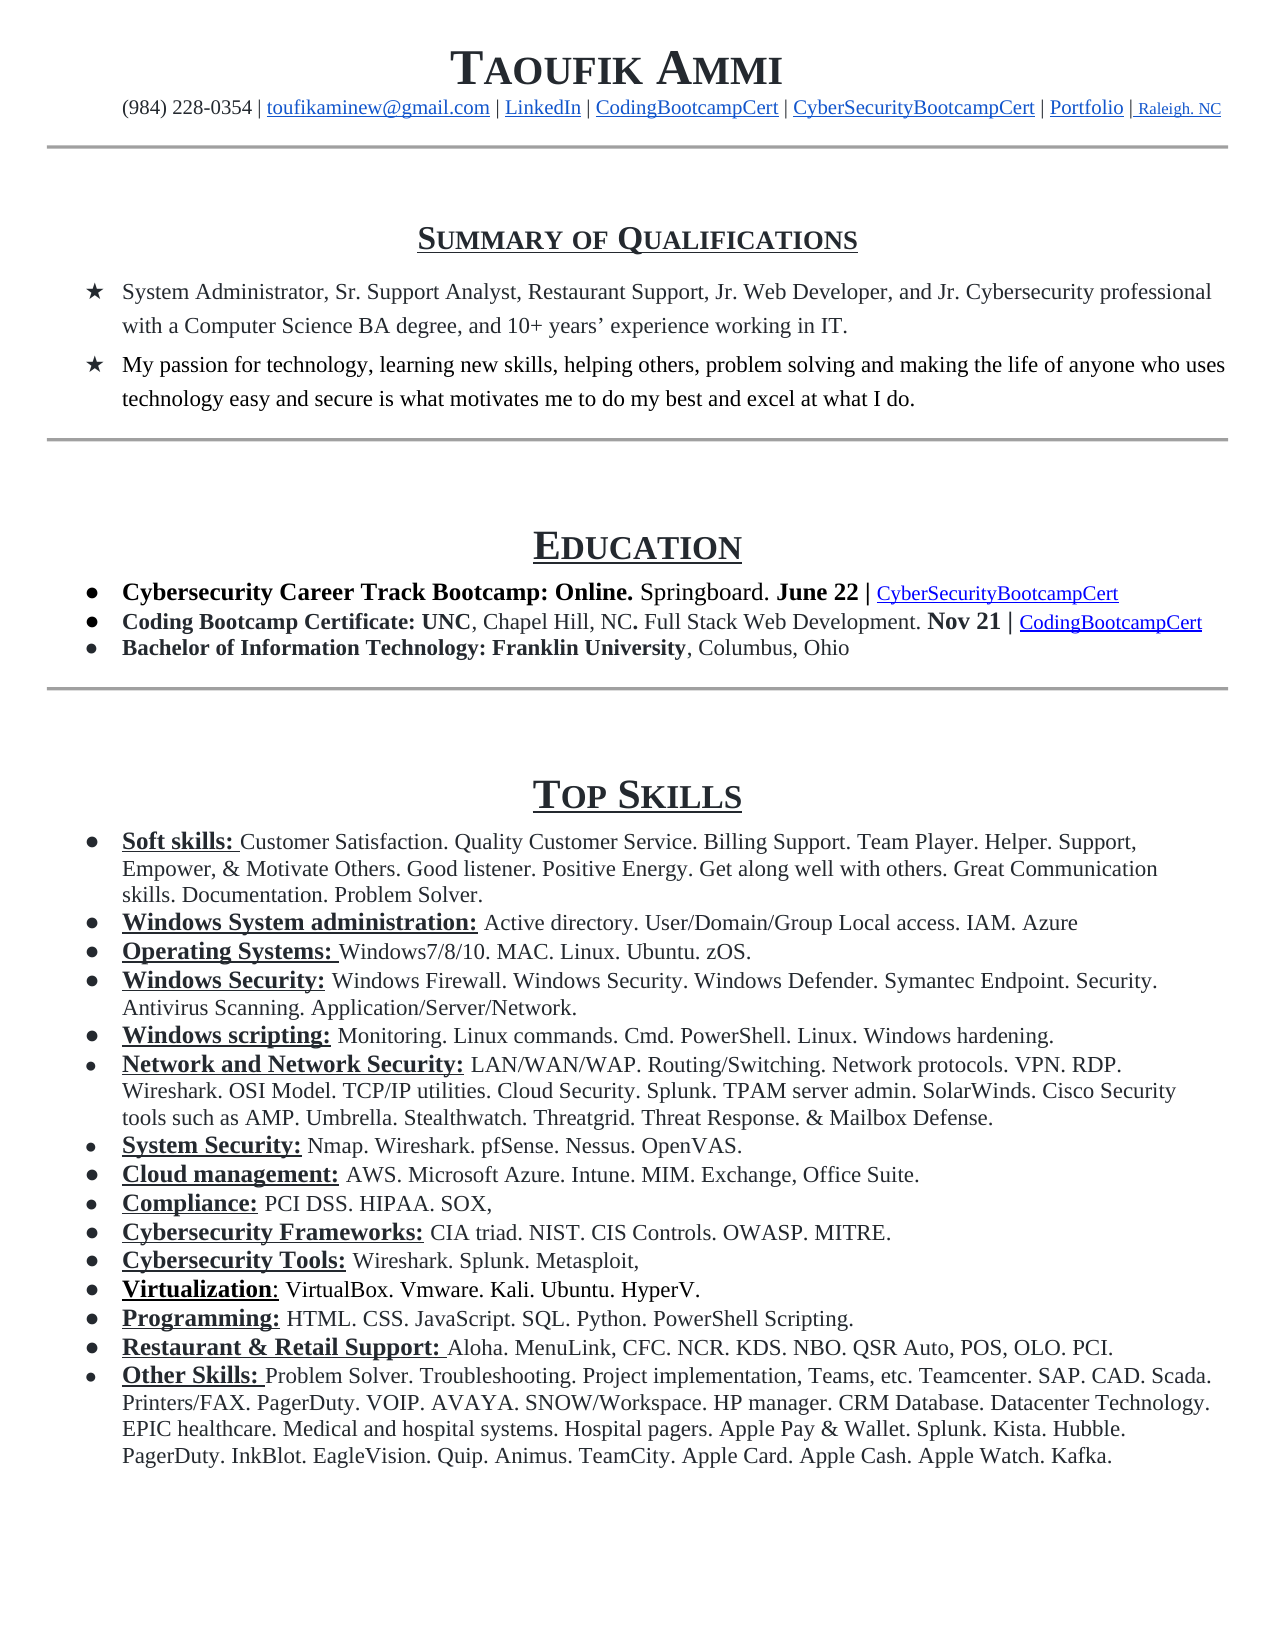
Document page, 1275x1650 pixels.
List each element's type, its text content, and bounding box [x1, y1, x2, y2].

list Programming: HTML. CSS. JavaScript. SQL. Python. PowerShell Scripting. [84, 1303, 1228, 1332]
list Other Skills: Problem Solver. Troubleshooting. Project implementation, Teams, etc. Teamcenter. SAP. CAD. Scada. Printers/FAX. PagerDuty. VOIP. AVAYA. SNOW/Workspace. HP manager. CRM Database. Datacenter Technology. EPIC healthcare. Medical and hospital systems. Hospital pagers. Apple Pay & Wallet. Splunk. Kista. Hubble. PagerDuty. InkBlot. EagleVision. Quip. Animus. TeamCity. Apple Card. Apple Cash. Apple Watch. Kafka. [84, 1360, 1228, 1468]
text Taoufik Ammi [47, 37, 1228, 95]
list System Security: Nmap. Wireshark. pfSense. Nessus. OpenVAS. [84, 1130, 1200, 1159]
list Cybersecurity Frameworks: CIA triad. NIST. CIS Controls. OWASP. MITRE. [84, 1217, 1200, 1245]
text Top Skills [47, 770, 1228, 818]
list Coding Bootcamp Certificate: UNC, Chapel Hill, NC. Full Stack Web Development. Nov 21 | CodingBootcampCert [84, 606, 1228, 634]
list Cloud management: AWS. Microsoft Azure. Intune. MIM. Exchange, Office Suite. [84, 1159, 1200, 1188]
list Windows scripting: Monitoring. Linux commands. Cmd. PowerShell. Linux. Windows hardening. [84, 1020, 1200, 1049]
list Restaurant & Retail Support: Aloha. MenuLink, CFC. NCR. KDS. NBO. QSR Auto, POS, OLO. PCI. [84, 1332, 1200, 1360]
list System Administrator, Sr. Support Analyst, Restaurant Support, Jr. Web Developer, and Jr. Cybersecurity professional with a Computer Science BA degree, and 10+ years’ experience working in IT. [84, 265, 1228, 338]
list Cybersecurity Tools: Wireshark. Splunk. Metasploit, [84, 1245, 1200, 1274]
list Cybersecurity Career Track Bootcamp: Online. Springboard. June 22 | CyberSecurityBootcampCert [84, 577, 1228, 606]
text Education [47, 521, 1228, 569]
list Bachelor of Information Technology: Franklin University, Columbus, Ohio [84, 634, 1228, 661]
list Windows Security: Windows Firewall. Windows Security. Windows Defender. Symantec Endpoint. Security. Antivirus Scanning. Application/Server/Network. [84, 965, 1200, 1020]
list Soft skills: Customer Satisfaction. Quality Customer Service. Billing Support. Team Player. Helper. Support, Empower, & Motivate Others. Good listener. Positive Energy. Get along well with others. Great Communication skills. Documentation. Problem Solver. [84, 826, 1200, 907]
text Summary of Qualifications [47, 218, 1228, 257]
list Compliance: PCI DSS. HIPAA. SOX, [84, 1188, 1200, 1217]
list My passion for technology, learning new skills, helping others, problem solving and making the life of anyone who uses technology easy and secure is what motivates me to do my best and excel at what I do. [84, 338, 1228, 412]
text (984) 228-0354 | toufikaminew@gmail.com | LinkedIn | CodingBootcampCert | CyberSecurityBootcampCert | Portfolio | Raleigh. NC [122, 95, 1228, 119]
list Network and Network Security: LAN/WAN/WAP. Routing/Switching. Network protocols. VPN. RDP. Wireshark. OSI Model. TCP/IP utilities. Cloud Security. Splunk. TPAM server admin. SolarWinds. Cisco Security tools such as AMP. Umbrella. Stealthwatch. Threatgrid. Threat Response. & Mailbox Defense. [84, 1049, 1200, 1130]
list Virtualization: VirtualBox. Vmware. Kali. Ubuntu. HyperV. [84, 1274, 1228, 1303]
list Windows System administration: Active directory. User/Domain/Group Local access. IAM. Azure [84, 907, 1200, 936]
list Operating Systems: Windows7/8/10. MAC. Linux. Ubuntu. zOS. [84, 936, 1200, 965]
